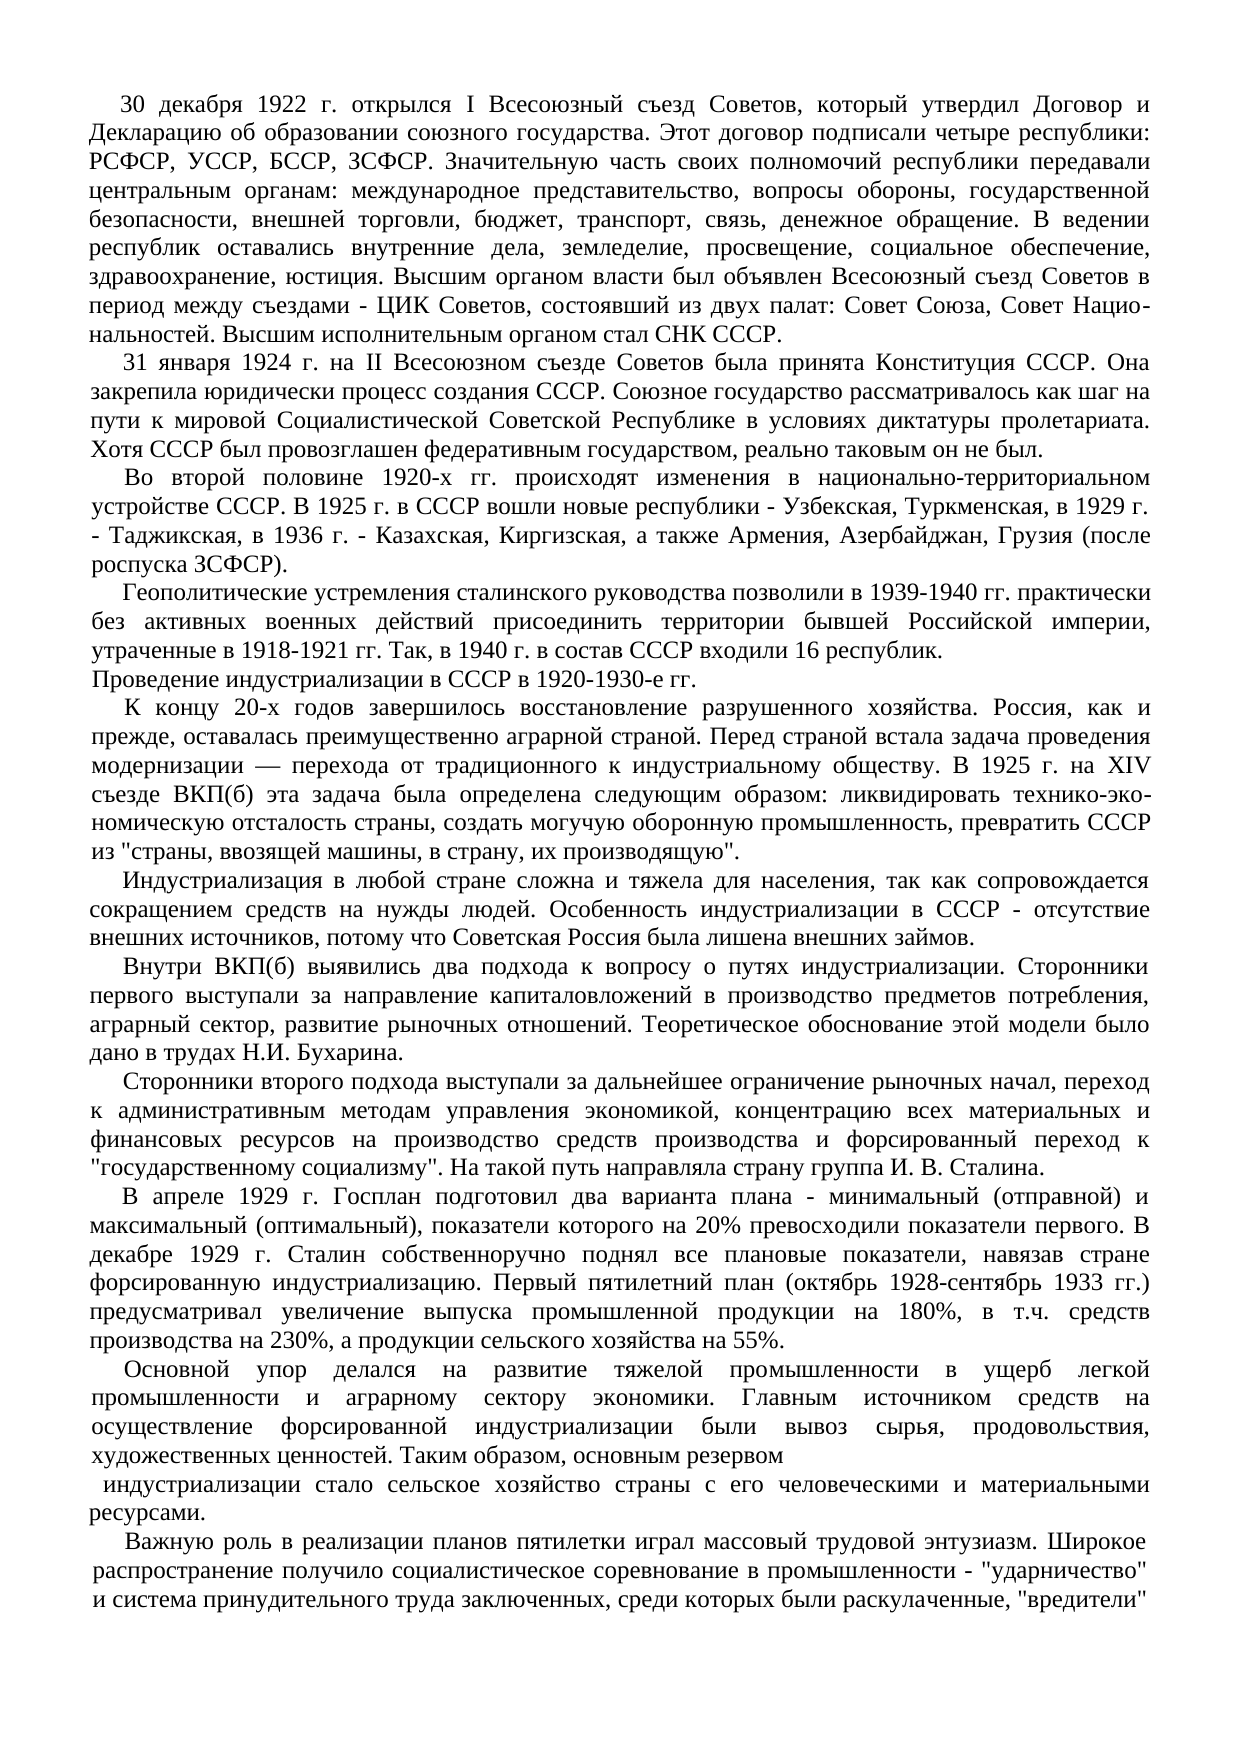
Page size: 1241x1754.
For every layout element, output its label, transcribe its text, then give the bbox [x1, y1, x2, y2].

text Геополитические устремления сталинского руководства позволили в 1939-1940 гг. практически без активных военных действий присоединить территории бывшей Российской империи, утраченные в 1918-1921 гг. Так, в 1940 г. в состав СССР входили 16 республик. [91, 577, 1152, 664]
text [92, 1526, 1147, 1612]
text Сторонники второго подхода выступали за дальнейшее ограничение рыночных начал, переход к административным методам управления экономикой, концентрацию всех материальных и финансовых ресурсов на производство средств производства и форсированный переход к "государственному социализму". На такой путь направляла страну группа И. В. Сталина. [90, 1066, 1150, 1181]
text Индустриализация в любой стране сложна и тяжела для населения, так как сопровождается сокращением средств на нужды людей. Особенность индустриализации в СССР - отсутствие внешних источников, потому что Советская Россия была лишена внешних займов. [89, 865, 1150, 951]
text Во второй половине 1920-х гг. происходят изменения в национально-территориальном устройстве СССР. В 1925 г. в СССР вошли новые республики - Узбекская, Туркменская, в 1929 г. - Таджикская, в 1936 г. - Казахская, Киргизская, а также Армения, Азербайджан, Грузия (после роспуска ЗСФСР). [91, 462, 1151, 577]
text 31 января 1924 г. на II Всесоюзном съезде Советов была принята Конституция СССР. Она закрепила юридически процесс создания СССР. Союзное государство рассматривалось как шаг на пути к мировой Социалистической Советской Республике в условиях диктатуры пролетариата. Хотя СССР был провозглашен федеративным государством, реально таковым он не был. [90, 347, 1151, 462]
text 30 декабря 1922 г. открылся I Всесоюзный съезд Советов, который утвердил Договор и Декларацию об образовании союзного государства. Этот договор подписали четыре республики: РСФСР, УССР, БССР, ЗСФСР. Значительную часть своих полномочий республики передавали центральным органам: международное представительство, вопросы обороны, государственной безопасности, внешней торговли, бюджет, транспорт, связь, денежное обращение. В ведении республик оставались внутренние дела, земледелие, просвещение, социальное обеспечение, здравоохранение, юстиция. Высшим органом власти был объявлен Всесоюзный съезд Советов в период между съездами - ЦИК Советов, состоявший из двух палат: Совет Союза, Совет Национальностей. Высшим исполнительным органом стал СНК СССР. [89, 89, 1150, 347]
text Внутри ВКП(б) выявились два подхода к вопросу о путях индустриализации. Сторонники первого выступали за направление капиталовложений в производство предметов потребления, аграрный сектор, развитие рыночных отношений. Теоретическое обоснование этой модели было дано в трудах Н.И. Бухарина. [89, 951, 1150, 1066]
text индустриализации стало сельское хозяйство страны с его человеческими и материальными ресурсами. [89, 1469, 1152, 1526]
text Основной упор делался на развитие тяжелой промышленности в ущерб легкой промышленности и аграрному сектору экономики. Главным источником средств на осуществление форсированной индустриализации были вывоз сырья, продовольствия, художественных ценностей. Таким образом, основным резервом [91, 1354, 1150, 1469]
text В апреле 1929 г. Госплан подготовил два варианта плана - минимальный (отправной) и максимальный (оптимальный), показатели которого на 20% превосходили показатели первого. В декабре 1929 г. Сталин собственноручно поднял все плановые показатели, навязав стране форсированную индустриализацию. Первый пятилетний план (октябрь 1928-сентябрь 1933 гг.) предусматривал увеличение выпуска промышленной продукции на 180%, в т.ч. средств производства на 230%, а продукции сельского хозяйства на 55%. [89, 1181, 1150, 1354]
text Проведение индустриализации в СССР в 1920-1930-е гг. [92, 664, 1058, 692]
text К концу 20-х годов завершилось восстановление разрушенного хозяйства. Россия, как и прежде, оставалась преимущественно аграрной страной. Перед страной встала задача проведения модернизации — перехода от традиционного к индустриальному обществу. В 1925 г. на XIV съезде ВКП(б) эта задача была определена следующим образом: ликвидировать технико-экономическую отсталость страны, создать могучую оборонную промышленность, превратить СССР из "страны, ввозящей машины, в страну, их производящую". [91, 692, 1152, 865]
